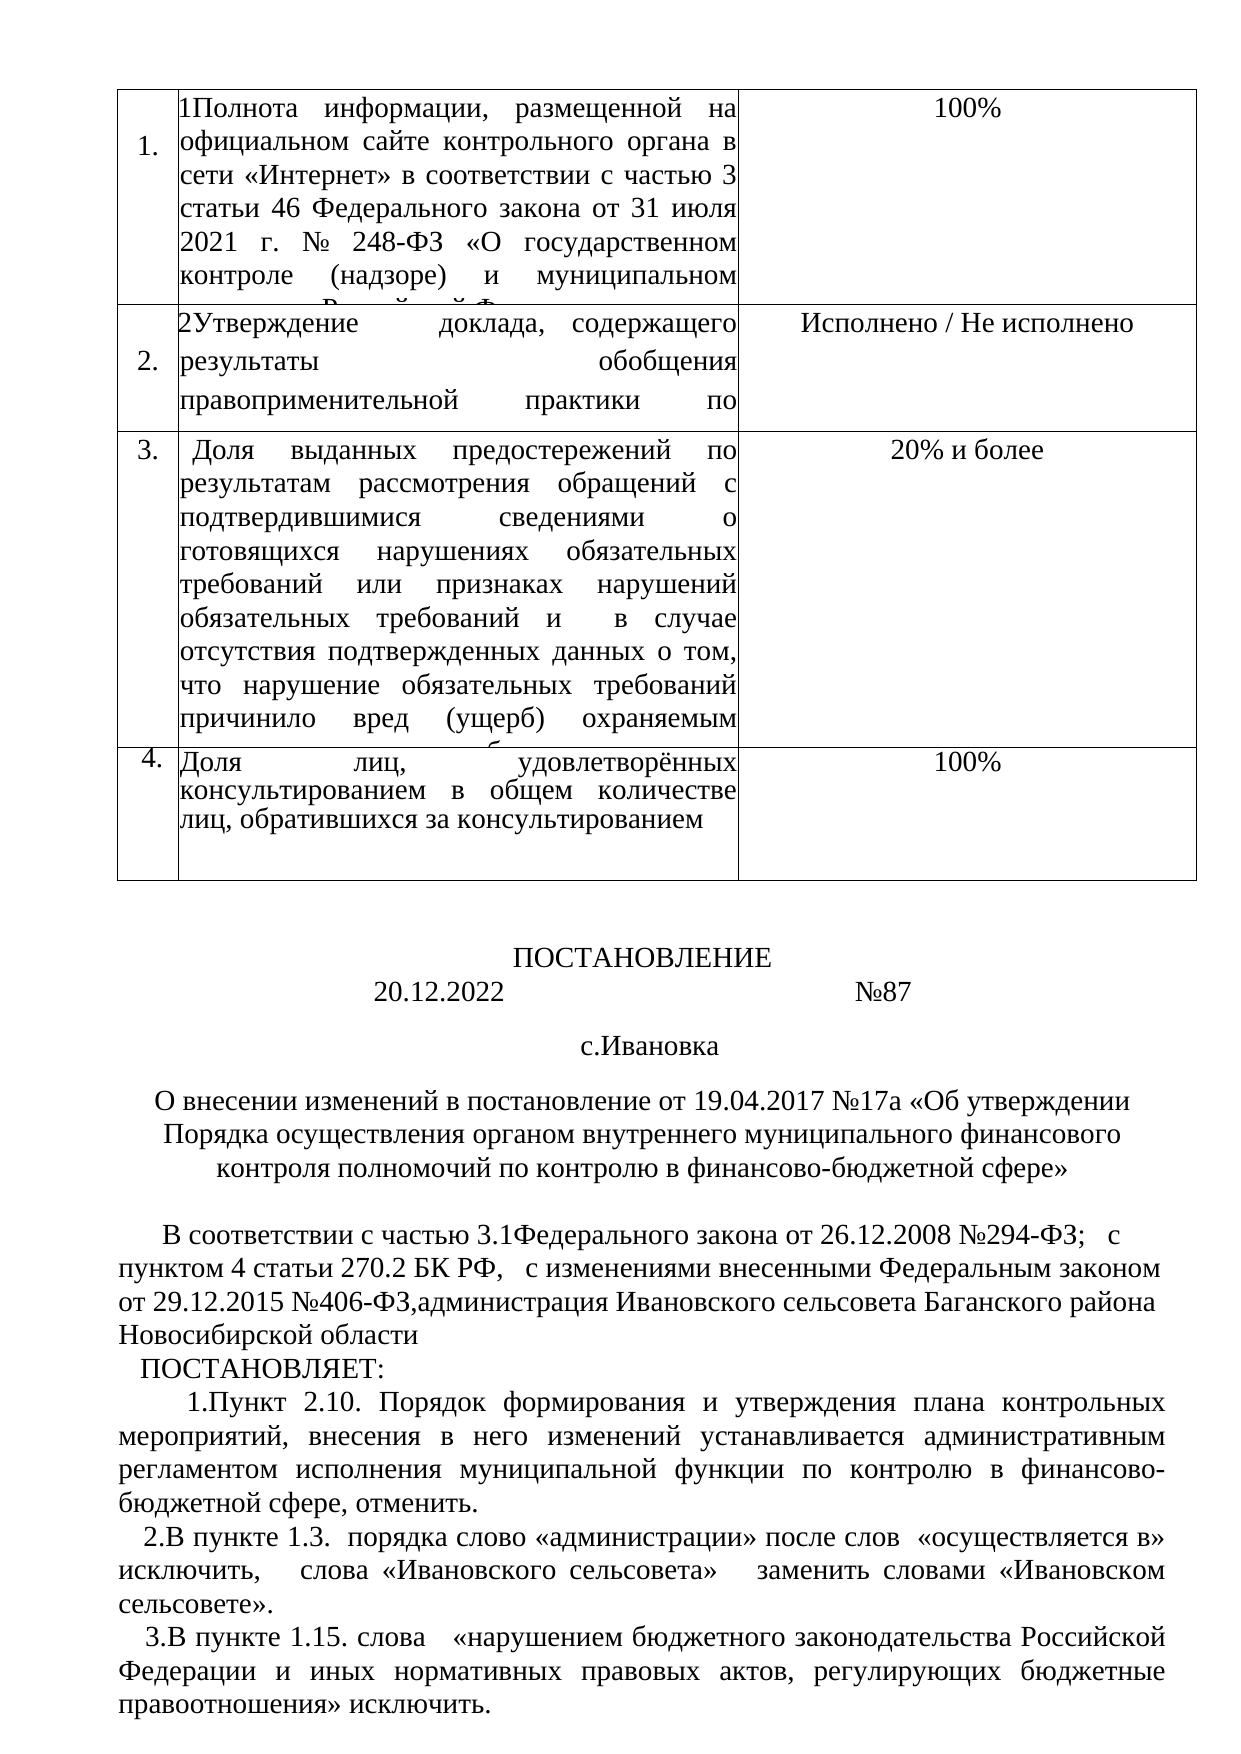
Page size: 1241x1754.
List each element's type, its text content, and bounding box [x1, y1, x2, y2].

text ПОСТАНОВЛЕНИЕ 20.12.2022 №87 [118, 940, 1167, 1007]
table_cell Полнота информации, размещенной на официальном сайте контрольного органа в сети «Интернет» в соответствии с частью 3 статьи 46 Федерального закона от 31 июля 2021 г. № 248-ФЗ «О государственном контроле (надзоре) и муниципальном контроле в Российской Федерации» [179, 90, 738, 304]
table_cell 3. [118, 432, 178, 747]
table_cell 100% [739, 90, 1196, 304]
text Новосибирской области [118, 1317, 1167, 1351]
table_cell 11. [118, 90, 178, 304]
text О внесении изменений в постановление от 19.04.2017 №17а «Об утверждении Порядка осуществления органом внутреннего муниципального финансового контроля полномочий по контролю в финансово-бюджетной сфере» [118, 1083, 1167, 1183]
text 2.В пункте 1.3. порядка слово «администрации» после слов «осуществляется в» исключить, слова «Ивановского сельсовета» заменить словами «Ивановском сельсовете». [118, 1519, 1167, 1619]
table_cell 4. [118, 748, 178, 880]
text ПОСТАНОВЛЯЕТ: [118, 1351, 1167, 1384]
table_cell Доля выданных предостережений по результатам рассмотрения обращений с подтвердившимися сведениями о готовящихся нарушениях обязательных требований или признаках нарушений обязательных требований и в случае отсутствия подтвержденных данных о том, что нарушение обязательных требований причинило вред (ущерб) охраняемым законом ценностям либо создало угрозу причинения вреда (ущерба) охраняемым законом ценностям (%) [179, 432, 738, 747]
text 1.Пункт 2.10. Порядок формирования и утверждения плана контрольных мероприятий, внесения в него изменений устанавливается административным регламентом исполнения муниципальной функции по контролю в финансово-бюджетной сфере, отменить. [118, 1384, 1167, 1519]
text В соответствии с частью 3.1Федерального закона от 26.12.2008 №294-ФЗ; с пунктом 4 статьи 270.2 БК РФ, с изменениями внесенными Федеральным законом от 29.12.2015 №406-ФЗ,администрация Ивановского сельсовета Баганского района [118, 1217, 1167, 1317]
table_cell Доля лиц, удовлетворённых консультированием в общем количестве лиц, обратившихся за консультированием [179, 748, 738, 880]
table_cell 22. [118, 305, 178, 431]
table_cell Утверждение доклада, содержащего результаты обобщения правоприменительной практики по осуществлению муниципального контроля, его опубликование [179, 305, 738, 431]
table_cell Исполнено / Не исполнено [739, 305, 1196, 431]
text 3.В пункте 1.15. слова «нарушением бюджетного законодательства Российской Федерации и иных нормативных правовых актов, регулирующих бюджетные правоотношения» исключить. [118, 1619, 1167, 1720]
table_cell 100% [739, 748, 1196, 880]
text с.Ивановка [118, 1028, 1167, 1062]
table_cell 20% и более [739, 432, 1196, 747]
